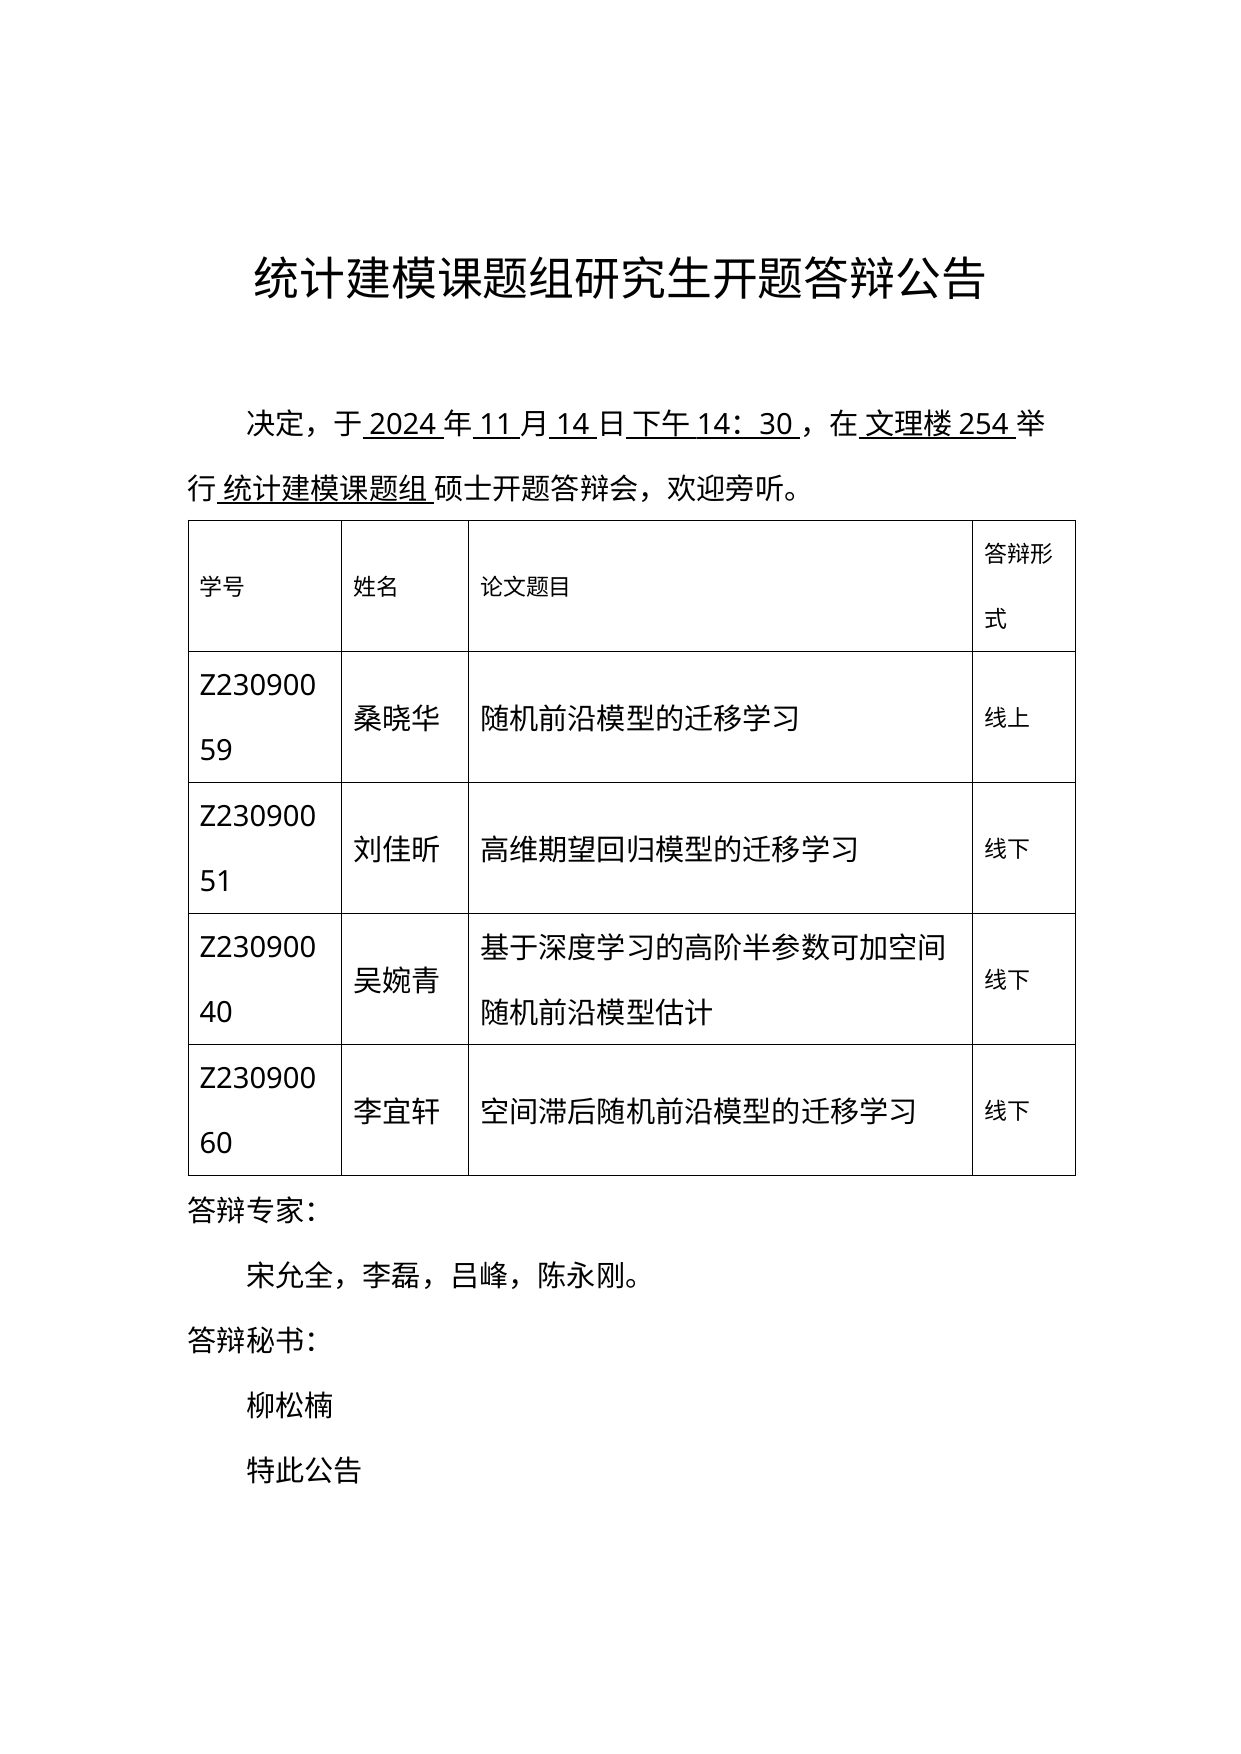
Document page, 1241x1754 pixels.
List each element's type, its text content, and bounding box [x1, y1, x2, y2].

table_cell 线下 [973, 914, 1075, 1044]
text 统计建模课题组研究生开题答辩公告 [187, 227, 1053, 324]
table_header 论文题目 [469, 521, 972, 651]
table_header 学号 [189, 521, 341, 651]
table_header 答辩形式 [973, 521, 1075, 651]
text 决定，于 2024 年 11 月 14 日 下午14：30 ，在 文理楼254 举行 统计建模课题组 硕士开题答辩会，欢迎旁听。 [187, 389, 1053, 519]
table_header 姓名 [342, 521, 468, 651]
text 答辩专家： [187, 1176, 1053, 1241]
table_cell 高维期望回归模型的迁移学习 [469, 783, 972, 913]
text 柳松楠 [187, 1371, 1053, 1436]
text 特此公告 [187, 1436, 1053, 1501]
text 宋允全，李磊，吕峰，陈永刚。 [187, 1241, 1053, 1306]
table_cell Z23090040 [189, 914, 341, 1044]
table_cell 空间滞后随机前沿模型的迁移学习 [469, 1045, 972, 1175]
table_cell Z23090060 [189, 1045, 341, 1175]
table_cell 李宜轩 [342, 1045, 468, 1175]
table_cell 线下 [973, 783, 1075, 913]
table_cell 基于深度学习的高阶半参数可加空间随机前沿模型估计 [469, 914, 972, 1044]
table_cell 随机前沿模型的迁移学习 [469, 652, 972, 782]
table_cell 吴婉青 [342, 914, 468, 1044]
table_cell Z23090051 [189, 783, 341, 913]
table_cell 线上 [973, 652, 1075, 782]
table_cell 桑晓华 [342, 652, 468, 782]
table_cell 刘佳昕 [342, 783, 468, 913]
table_cell 线下 [973, 1045, 1075, 1175]
text 答辩秘书： [187, 1306, 1053, 1371]
table_cell Z23090059 [189, 652, 341, 782]
